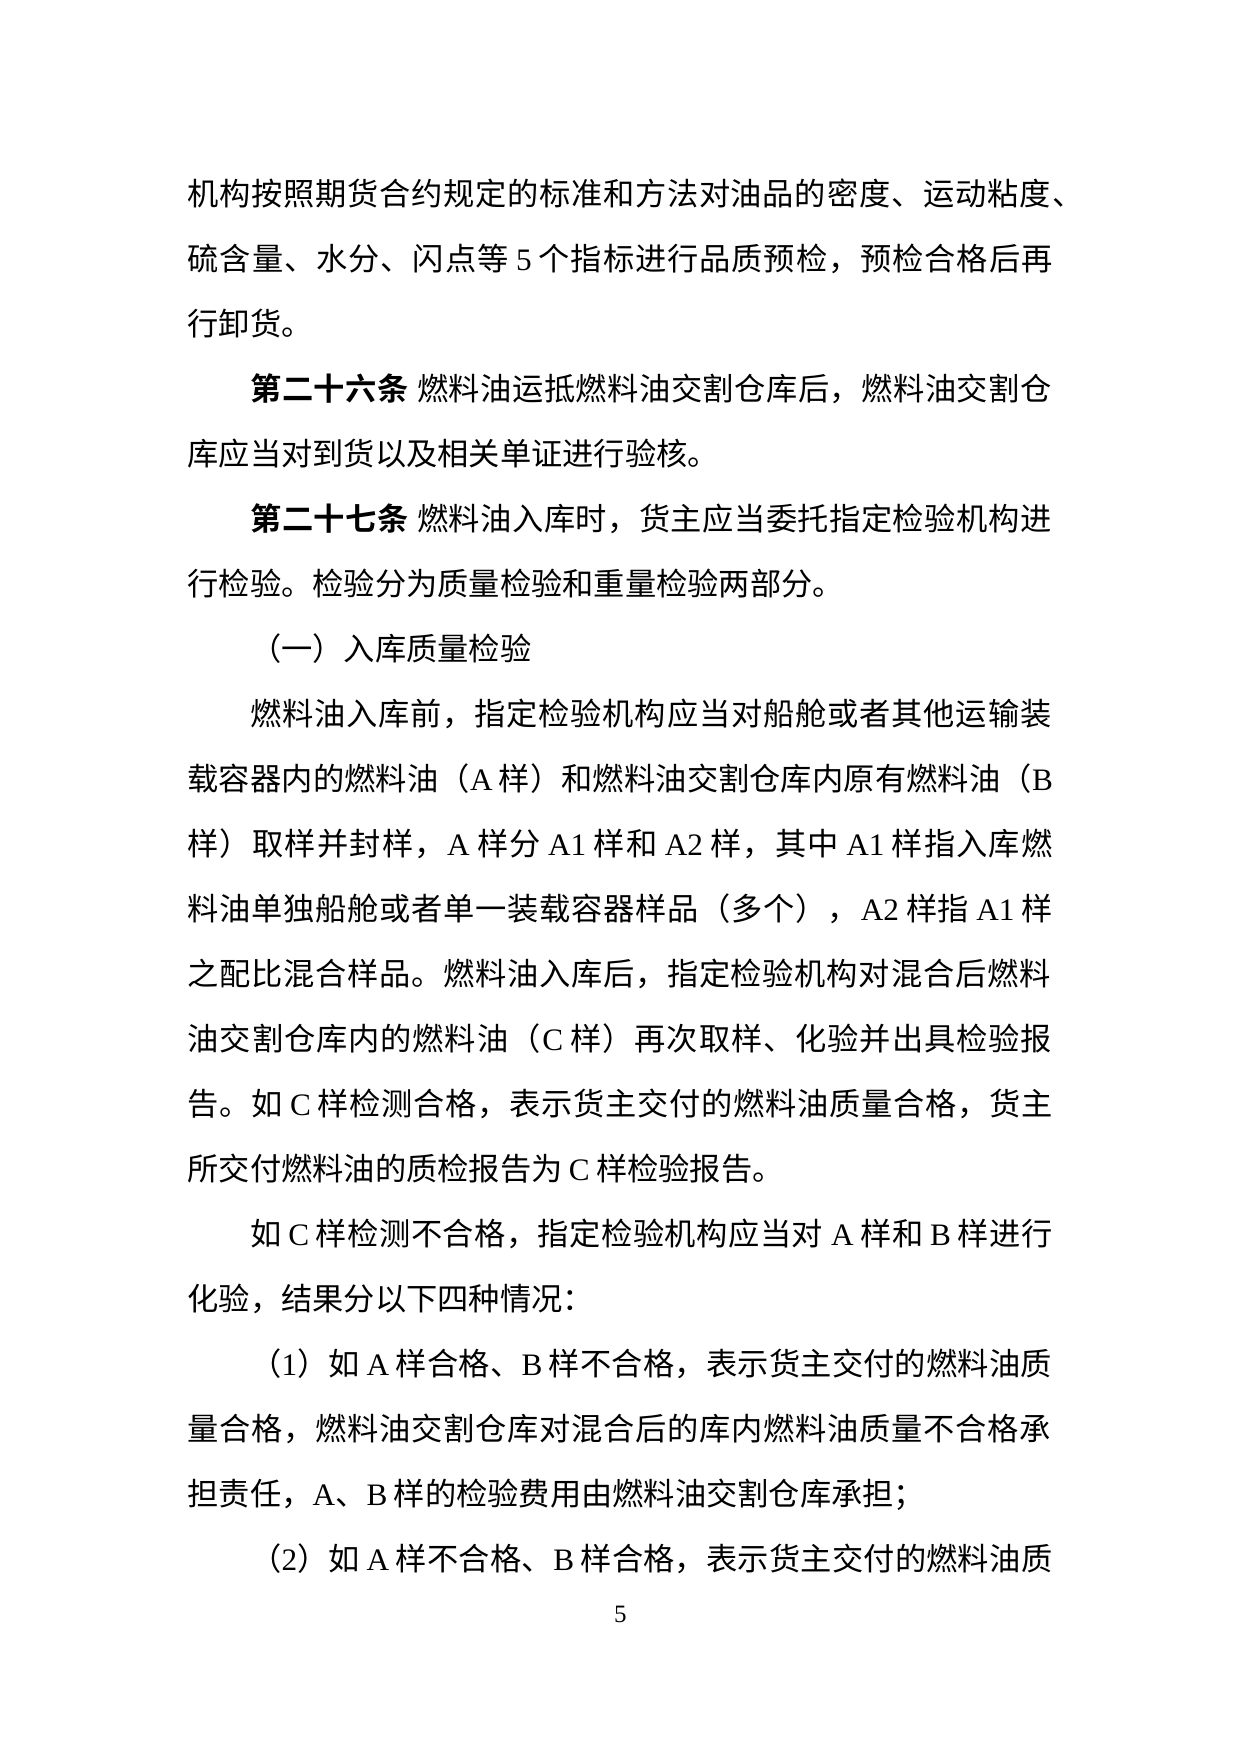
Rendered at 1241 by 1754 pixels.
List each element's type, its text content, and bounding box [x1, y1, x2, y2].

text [187, 159, 1053, 354]
text 燃料油入库前，指定检验机构应当对船舱或者其他运输装载容器内的燃料油（A样）和燃料油交割仓库内原有燃料油（B样）取样并封样，A样分A1样和A2样，其中A1样指入库燃料油单独船舱或者单一装载容器样品（多个），A2样指A1样之配比混合样品。燃料油入库后，指定检验机构对混合后燃料油交割仓库内的燃料油（C样）再次取样、化验并出具检验报告。如C样检测合格，表示货主交付的燃料油质量合格，货主所交付燃料油的质检报告为C样检验报告。 [187, 679, 1053, 1199]
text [187, 1524, 1053, 1589]
text 第二十七条 燃料油入库时，货主应当委托指定检验机构进行检验。检验分为质量检验和重量检验两部分。 [187, 484, 1053, 614]
text （一）入库质量检验 [187, 614, 1053, 679]
text （1）如A样合格、B样不合格，表示货主交付的燃料油质量合格，燃料油交割仓库对混合后的库内燃料油质量不合格承担责任，A、B样的检验费用由燃料油交割仓库承担； [187, 1329, 1053, 1524]
text 第二十六条 燃料油运抵燃料油交割仓库后，燃料油交割仓库应当对到货以及相关单证进行验核。 [187, 354, 1053, 484]
text 如C样检测不合格，指定检验机构应当对A样和B样进行化验，结果分以下四种情况： [187, 1199, 1053, 1329]
